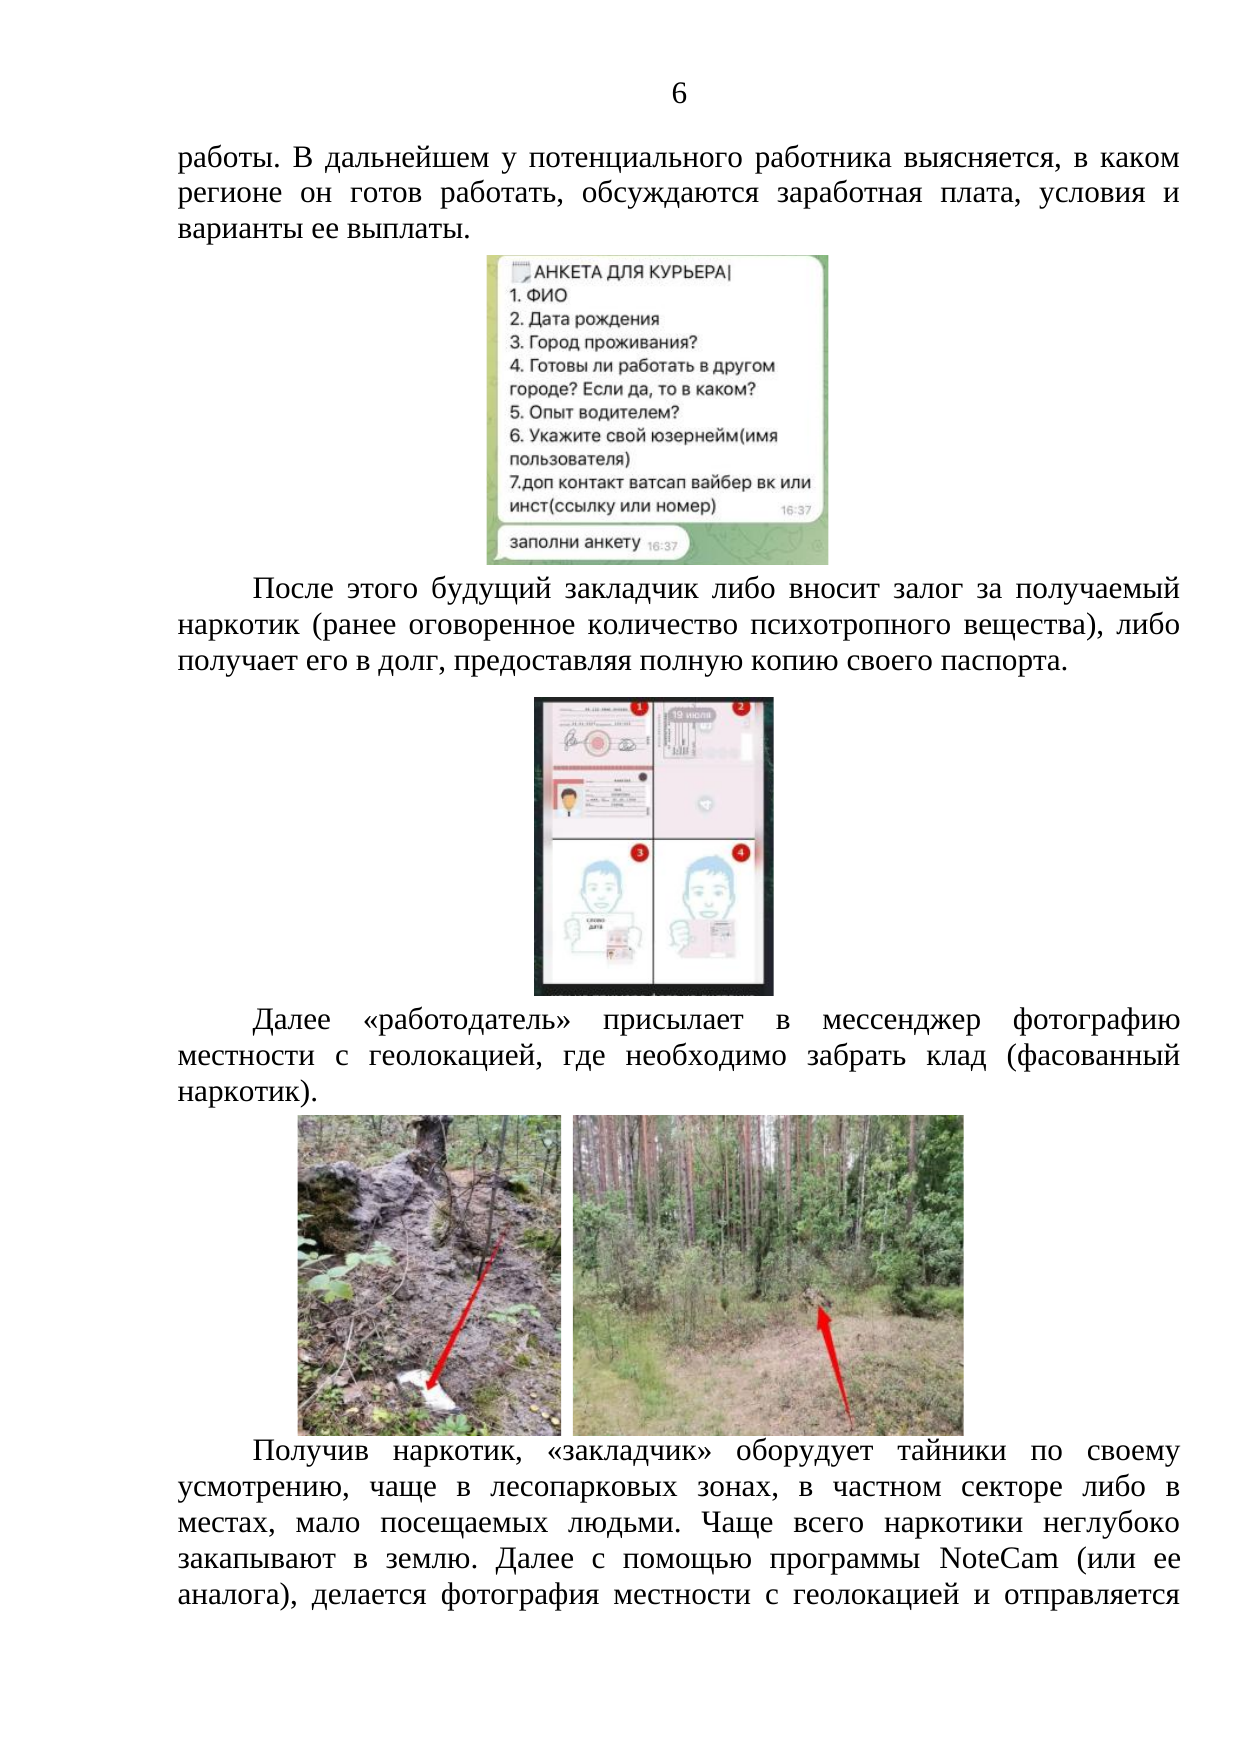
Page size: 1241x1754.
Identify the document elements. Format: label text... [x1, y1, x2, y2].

picture [534, 697, 774, 996]
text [177, 1432, 1181, 1611]
picture [297, 1115, 562, 1432]
text После этого будущий закладчик либо вносит залог за получаемый наркотик (ранее оговоренное количество психотропного вещества), либо получает его в долг, предоставляя полную копию своего паспорта. [177, 569, 1181, 677]
text Далее «работодатель» присылает в мессенджер фотографию местности с геолокацией, где необходимо забрать клад (фасованный наркотик). [177, 1000, 1181, 1108]
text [177, 138, 1181, 246]
picture [486, 255, 829, 565]
picture [572, 1115, 964, 1432]
